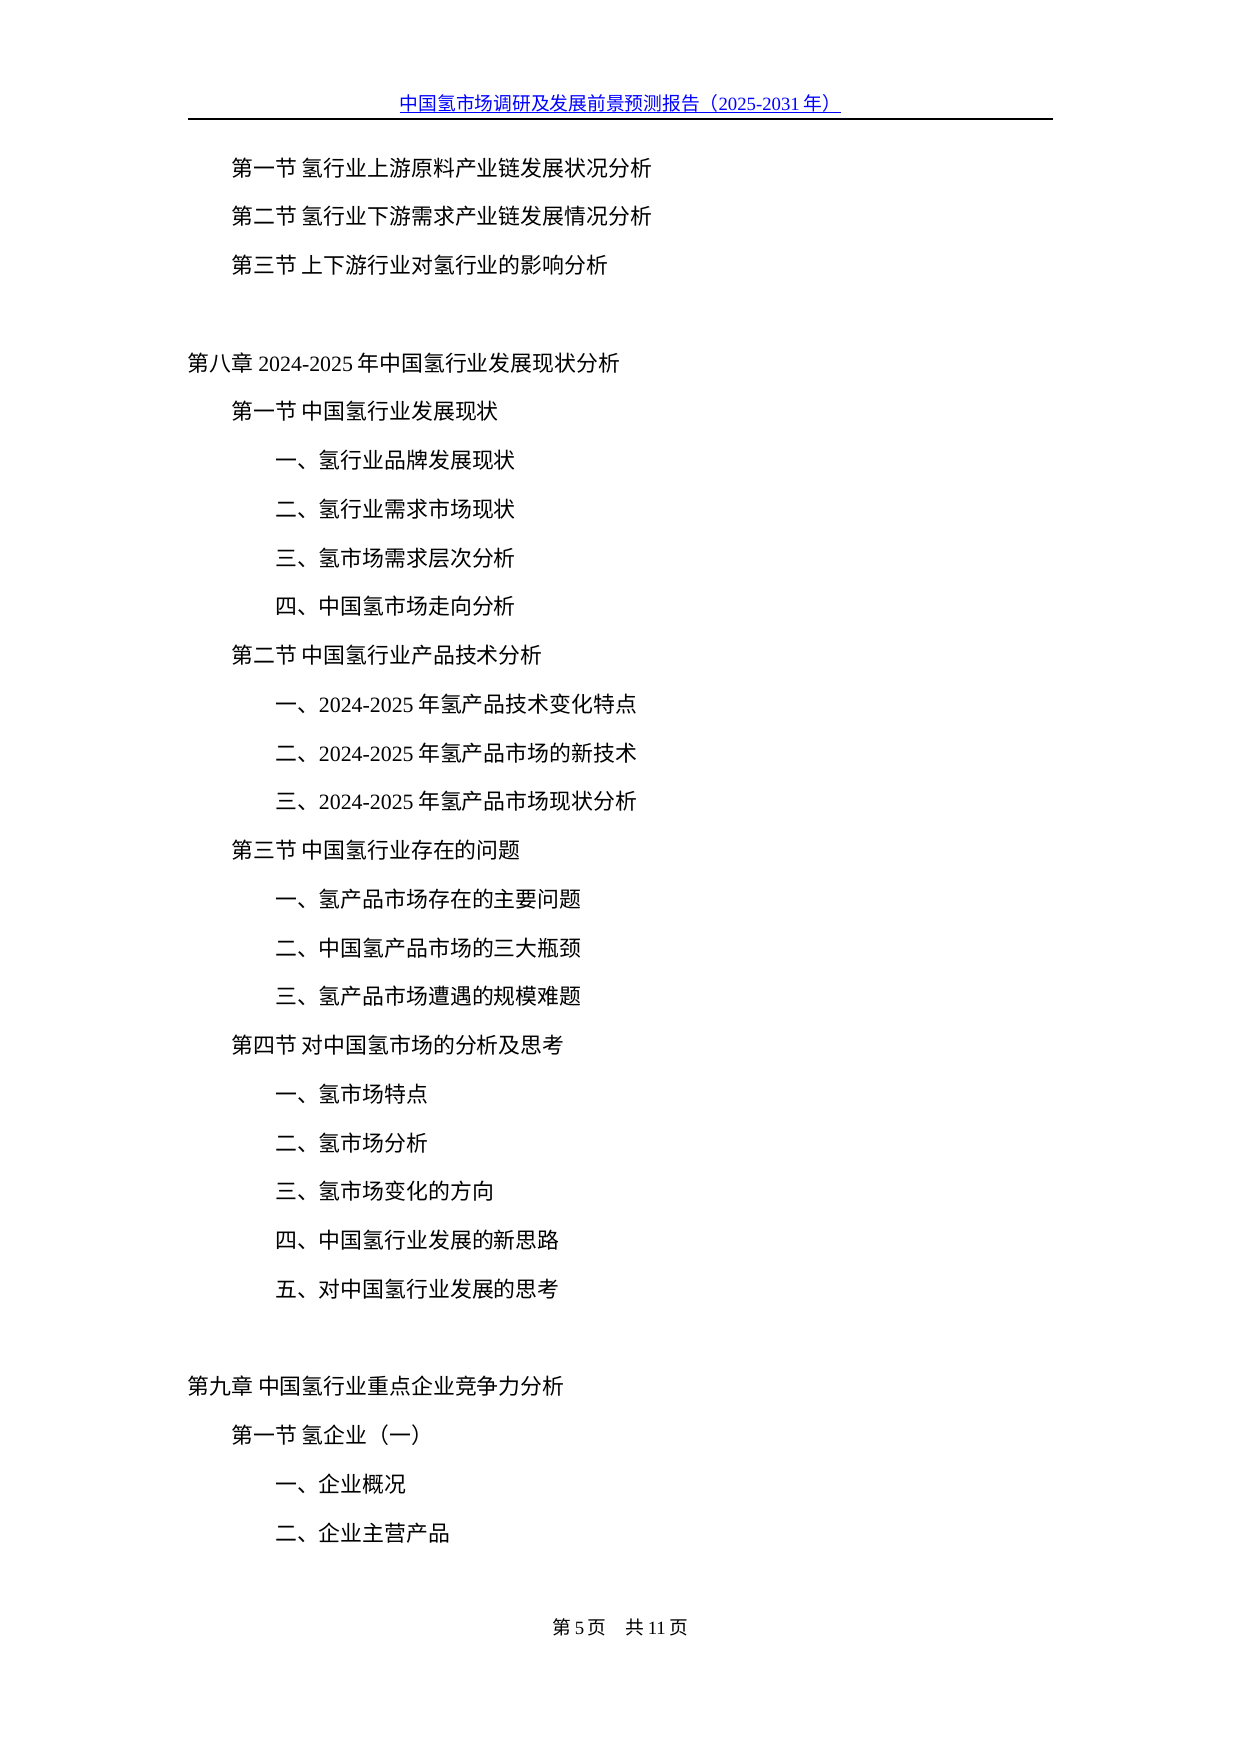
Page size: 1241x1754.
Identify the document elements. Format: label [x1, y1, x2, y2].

text [187, 150, 1053, 1548]
